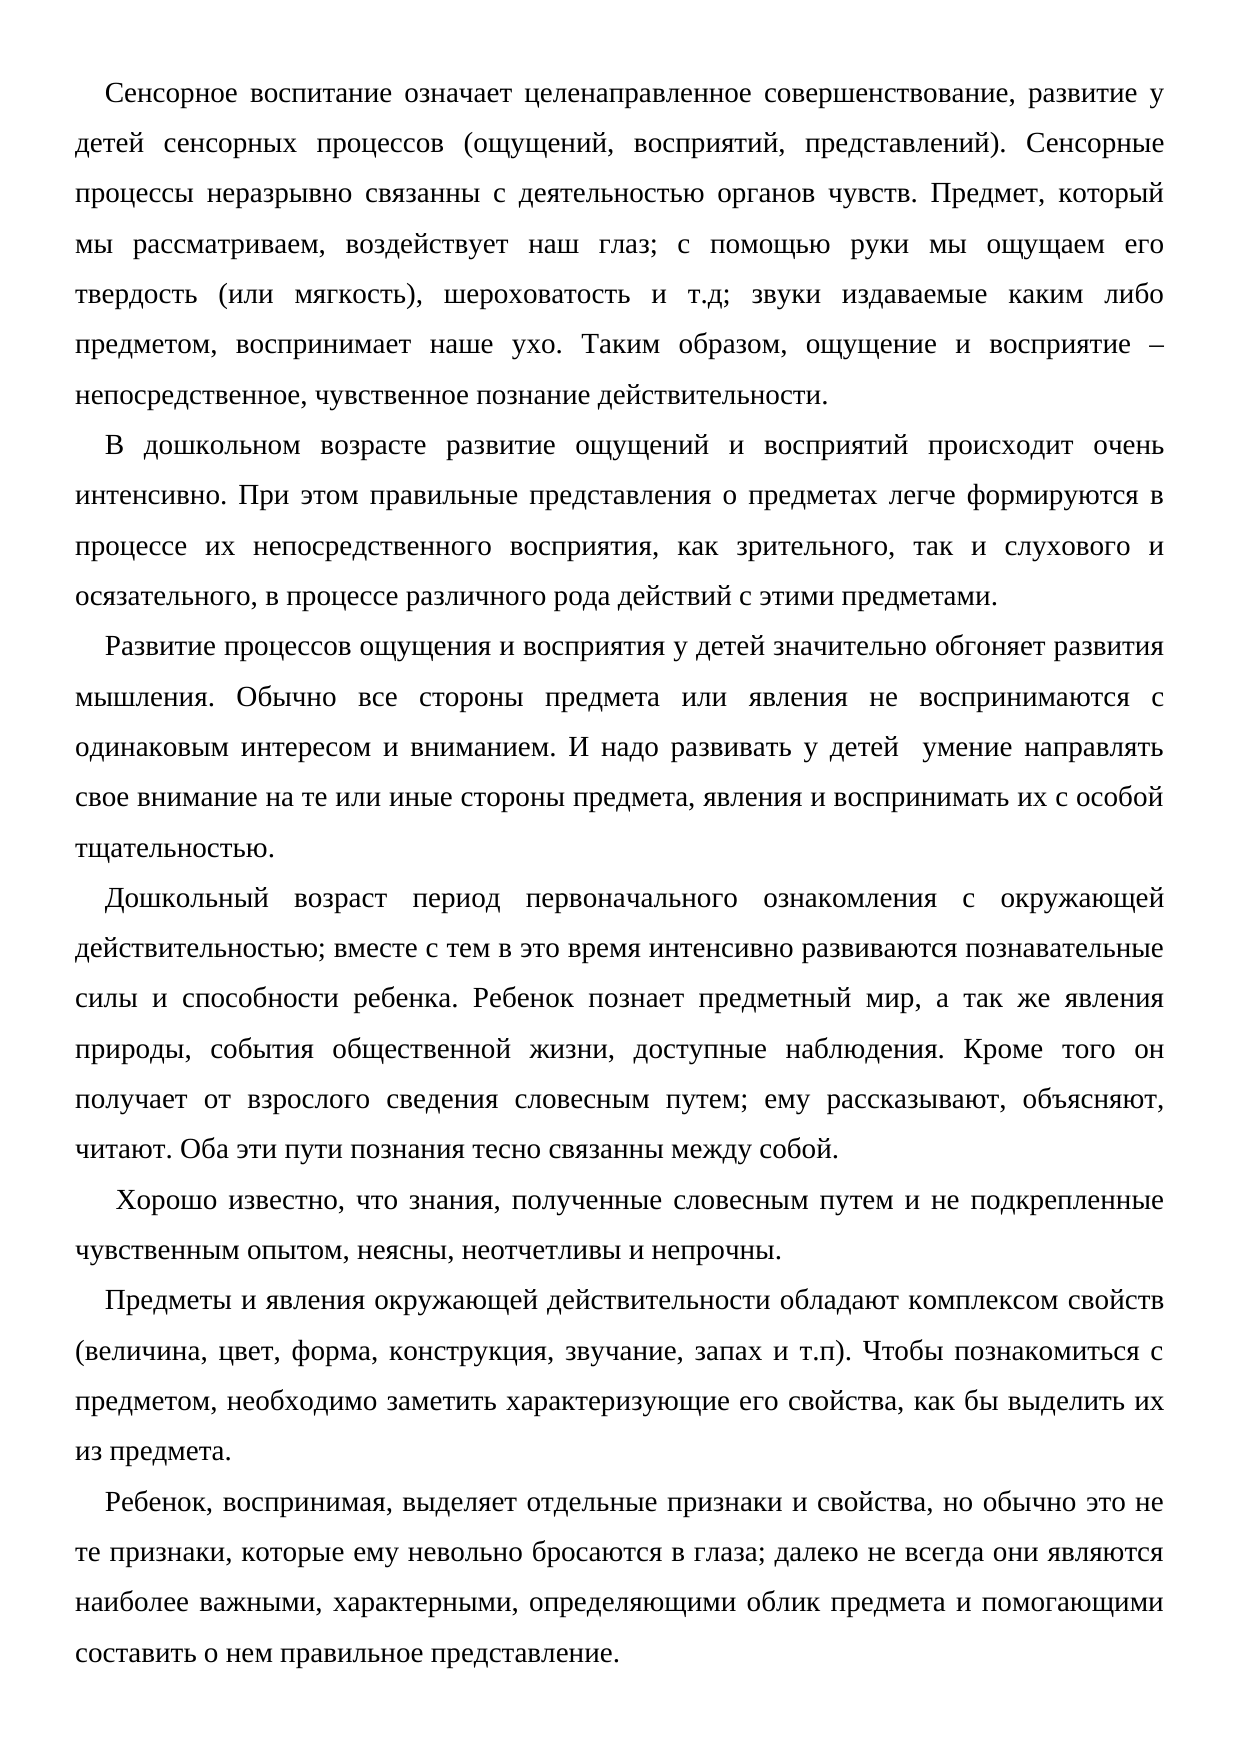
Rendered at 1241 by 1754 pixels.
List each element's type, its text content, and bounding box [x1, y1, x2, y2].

text В дошкольном возрасте развитие ощущений и восприятий происходит очень интенсивно. При этом правильные представления о предметах легче формируются в процессе их непосредственного восприятия, как зрительного, так и слухового и осязательного, в процессе различного рода действий с этими предметами. [75, 427, 1165, 612]
text Хорошо известно, что знания, полученные словесным путем и не подкрепленные чувственным опытом, неясны, неотчетливы и непрочны. [75, 1182, 1165, 1266]
text Сенсорное воспитание означает целенаправленное совершенствование, развитие у детей сенсорных процессов (ощущений, восприятий, представлений). Сенсорные процессы неразрывно связанны с деятельностью органов чувств. Предмет, который мы рассматриваем, воздействует наш глаз; с помощью руки мы ощущаем его твердость (или мягкость), шероховатость и т.д; звуки издаваемые каким либо предметом, воспринимает наше ухо. Таким образом, ощущение и восприятие – непосредственное, чувственное познание действительности. [75, 75, 1165, 410]
text Развитие процессов ощущения и восприятия у детей значительно обгоняет развития мышления. Обычно все стороны предмета или явления не воспринимаются с одинаковым интересом и вниманием. И надо развивать у детей умение направлять свое внимание на те или иные стороны предмета, явления и воспринимать их с особой тщательностью. [75, 628, 1165, 863]
text Предметы и явления окружающей действительности обладают комплексом свойств (величина, цвет, форма, конструкция, звучание, запах и т.п). Чтобы познакомиться с предметом, необходимо заметить характеризующие его свойства, как бы выделить их из предмета. [75, 1282, 1165, 1467]
text Ребенок, воспринимая, выделяет отдельные признаки и свойства, но обычно это не те признаки, которые ему невольно бросаются в глаза; далеко не всегда они являются наиболее важными, характерными, определяющими облик предмета и помогающими составить о нем правильное представление. [75, 1484, 1165, 1668]
text Дошкольный возраст период первоначального ознакомления с окружающей действительностью; вместе с тем в это время интенсивно развиваются познавательные силы и способности ребенка. Ребенок познает предметный мир, а так же явления природы, события общественной жизни, доступные наблюдения. Кроме того он получает от взрослого сведения словесным путем; ему рассказывают, объясняют, читают. Оба эти пути познания тесно связанны между собой. [75, 880, 1165, 1165]
